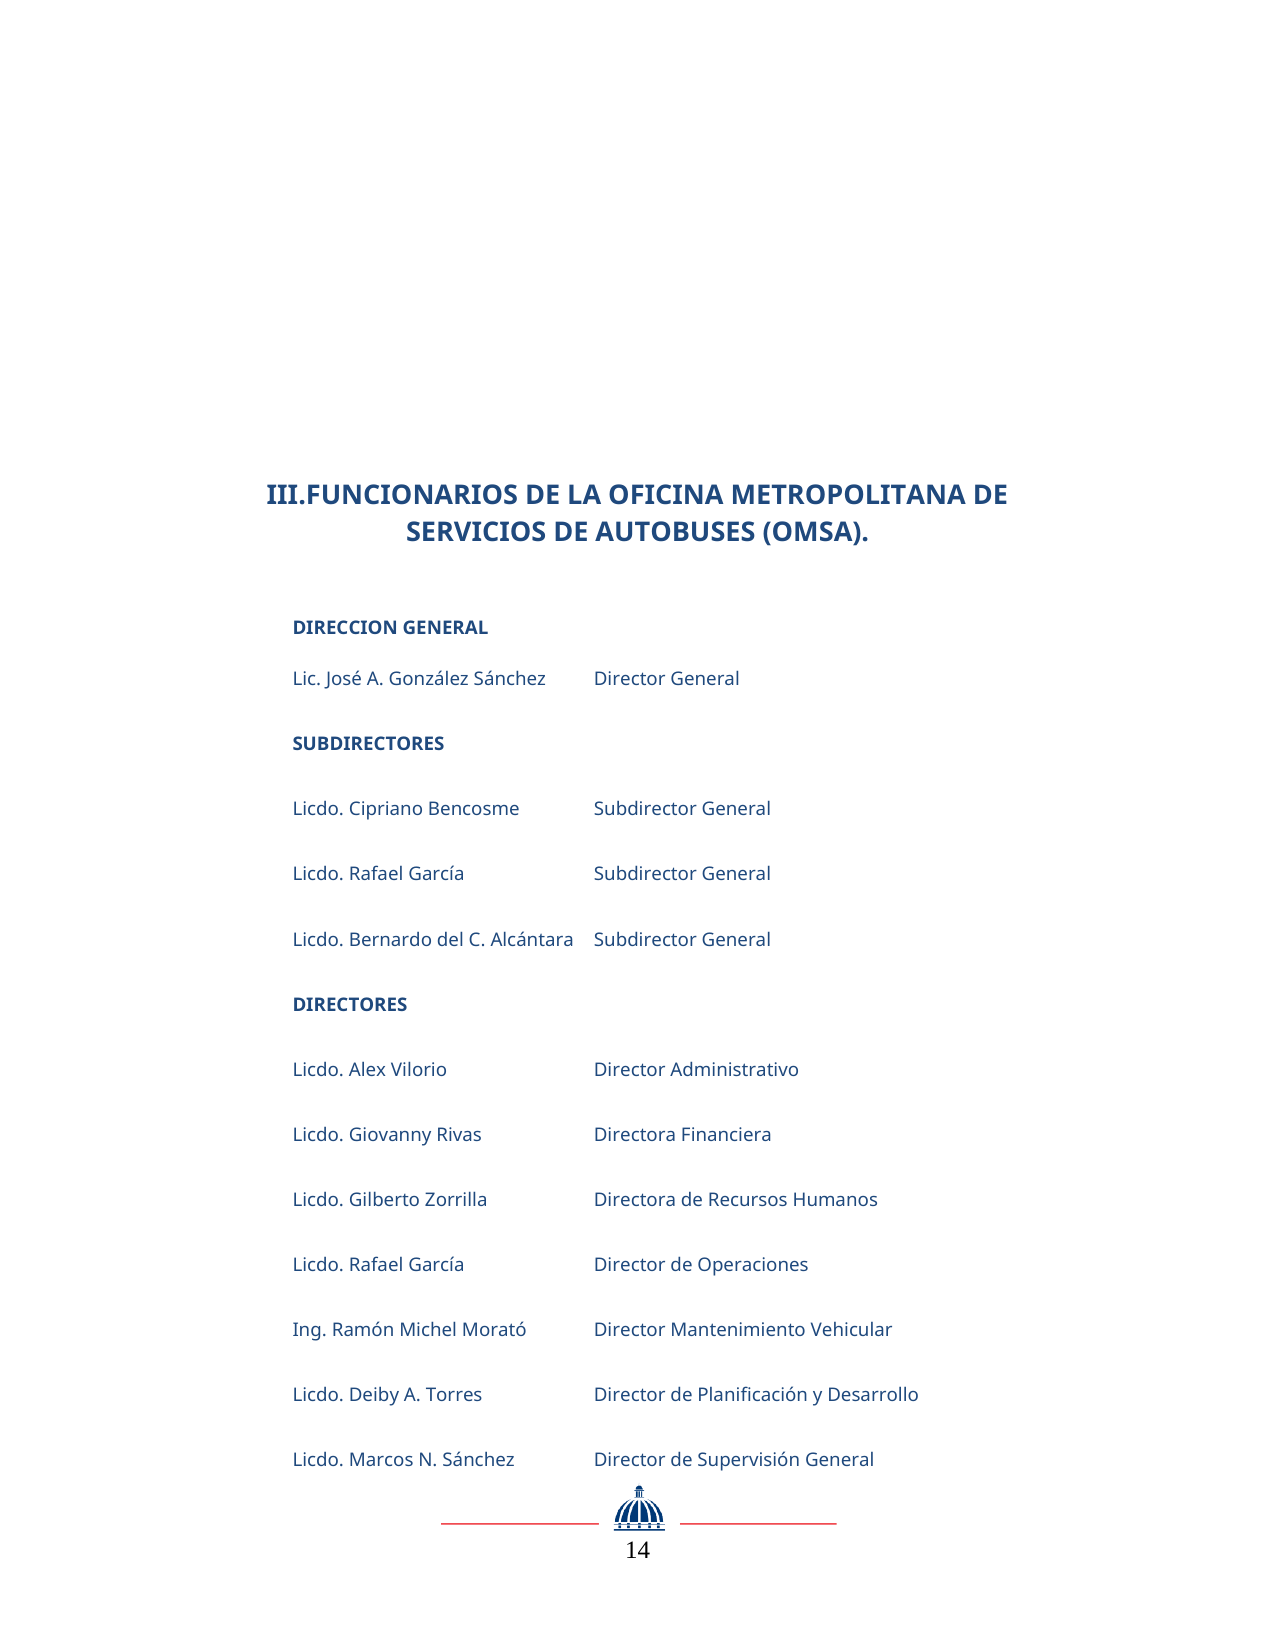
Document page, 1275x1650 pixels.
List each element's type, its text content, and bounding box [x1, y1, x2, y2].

text Lic. José A. González Sánchez Director General [292, 665, 1050, 691]
text Licdo. Rafael García Subdirector General [292, 861, 1050, 886]
text DIRECCION GENERAL [225, 614, 1050, 640]
text Licdo. Deiby A. Torres Director de Planificación y Desarrollo [292, 1382, 1050, 1407]
text Licdo. Giovanny Rivas Directora Financiera [292, 1121, 1050, 1147]
subtitle III.FUNCIONARIOS DE LA OFICINA METROPOLITANA DE SERVICIOS DE AUTOBUSES (OMSA). [225, 476, 1050, 549]
text Licdo. Gilberto Zorrilla Directora de Recursos Humanos [292, 1186, 1050, 1212]
text SUBDIRECTORES [292, 731, 1050, 756]
picture [440, 1482, 837, 1531]
text Licdo. Cipriano Bencosme Subdirector General [292, 796, 1050, 821]
text Licdo. Bernardo del C. Alcántara Subdirector General [292, 926, 1050, 951]
text Licdo. Alex Vilorio Director Administrativo [292, 1056, 1050, 1082]
text Licdo. Rafael García Director de Operaciones [292, 1251, 1050, 1277]
text Ing. Ramón Michel Morató Director Mantenimiento Vehicular [292, 1316, 1050, 1342]
text Licdo. Marcos N. Sánchez Director de Supervisión General [292, 1447, 1050, 1472]
text DIRECTORES [292, 991, 1050, 1016]
